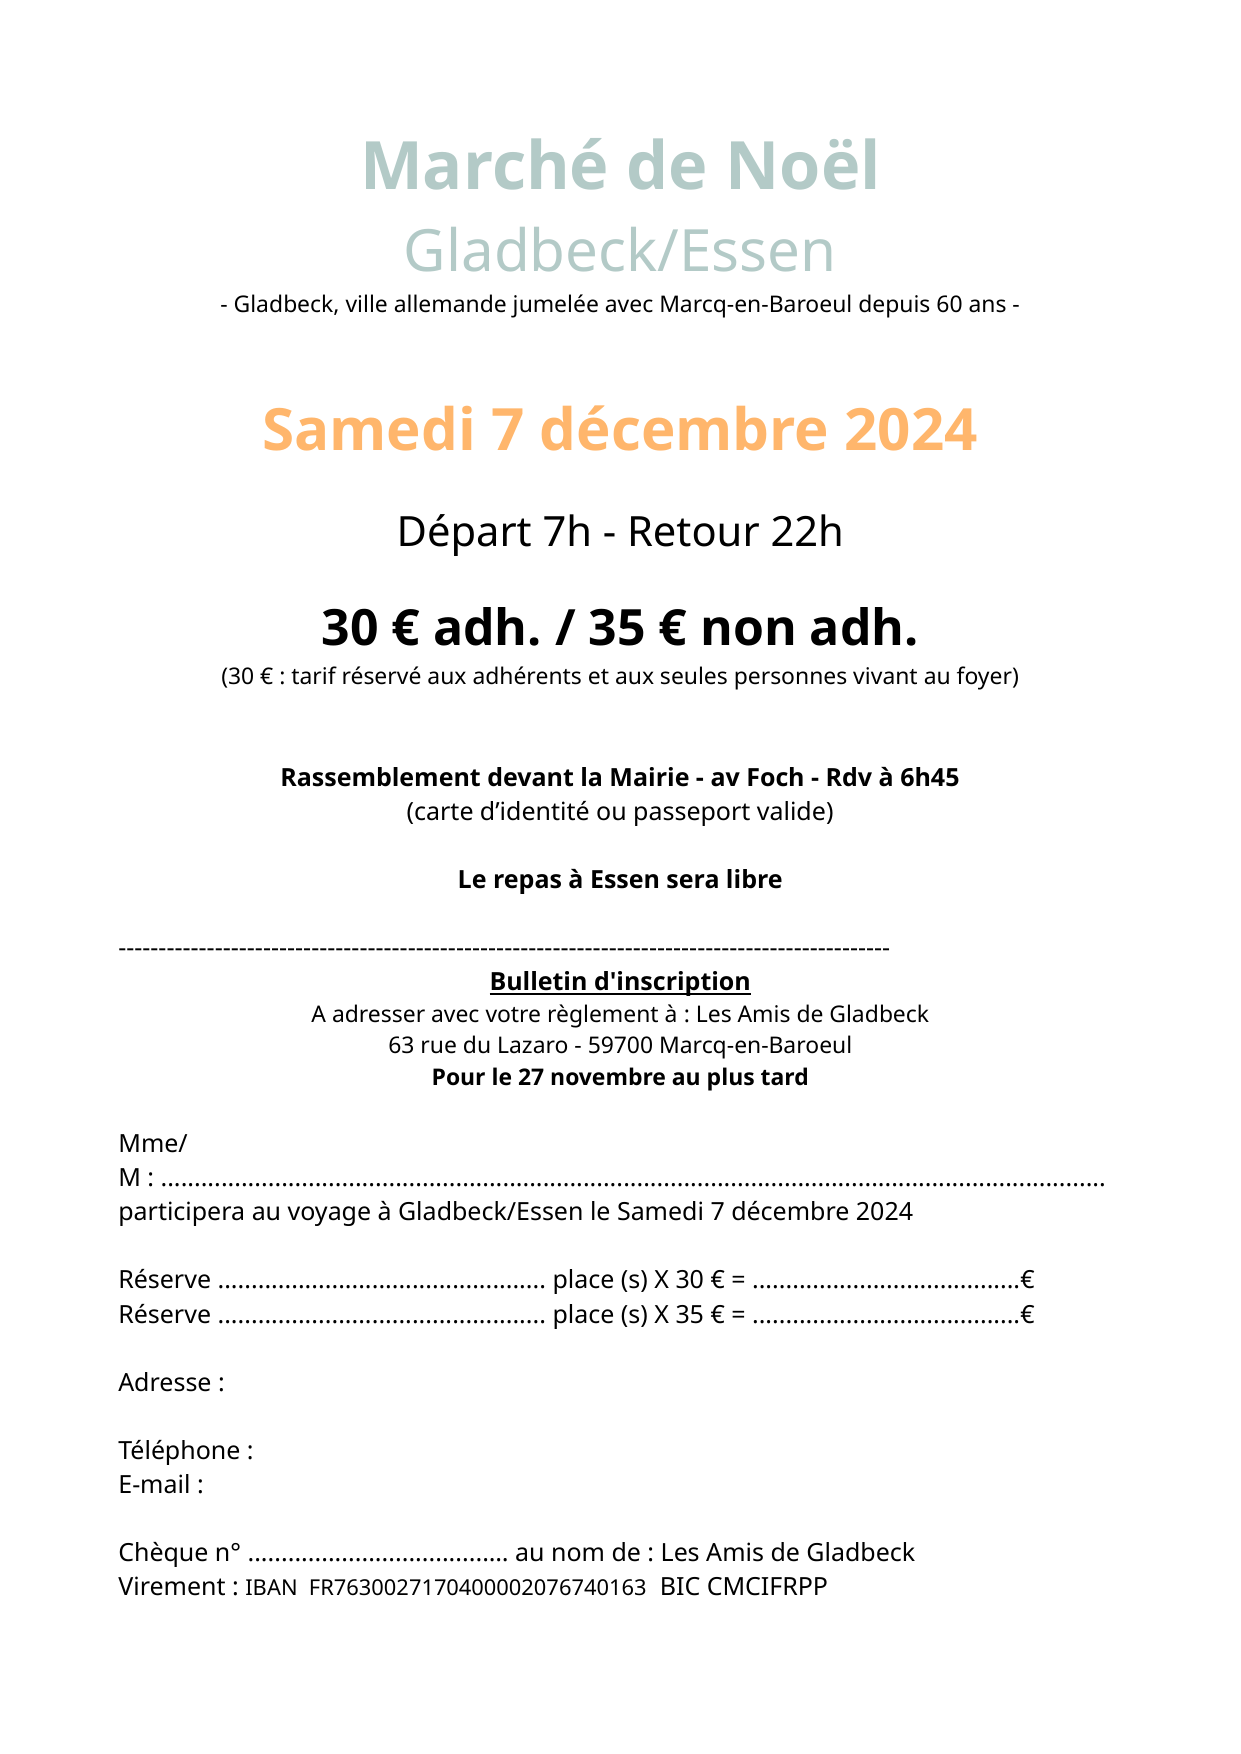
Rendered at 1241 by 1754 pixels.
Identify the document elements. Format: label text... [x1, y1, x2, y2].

text Mme/M : ............................................................................................................................................. participera au voyage à Gladbeck/Essen le Samedi 7 décembre 2024 [118, 1126, 1122, 1228]
text Chèque n° ....................................… au nom de : Les Amis de Gladbeck [118, 1535, 1122, 1569]
text Virement : IBAN FR7630027170400002076740163 BIC CMCIFRPP [118, 1569, 1122, 1603]
text - Gladbeck, ville allemande jumelée avec Marcq-en-Baroeul depuis 60 ans - [118, 288, 1122, 320]
text Le repas à Essen sera libre [118, 862, 1122, 896]
text Pour le 27 novembre au plus tard [118, 1061, 1122, 1092]
text 63 rue du Lazaro - 59700 Marcq-en-Baroeul [118, 1029, 1122, 1061]
text Départ 7h - Retour 22h [118, 501, 1122, 558]
text (30 € : tarif réservé aux adhérents et aux seules personnes vivant au foyer) [118, 660, 1122, 692]
text Réserve ................................................. place (s) X 30 € = ........................................€ [118, 1262, 1122, 1296]
text ------------------------------------------------------------------------------------------------ [118, 930, 1122, 964]
text (carte d’identité ou passeport valide) [118, 794, 1122, 828]
text Marché de Noël [118, 118, 1122, 209]
text Gladbeck/Essen [118, 209, 1122, 288]
text 30 € adh. / 35 € non adh. [118, 592, 1122, 660]
text Adresse : [118, 1364, 1122, 1398]
text Bulletin d'inscription [118, 964, 1122, 998]
text Samedi 7 décembre 2024 [118, 388, 1122, 467]
text A adresser avec votre règlement à : Les Amis de Gladbeck [118, 998, 1122, 1029]
text Réserve ................................................. place (s) X 35 € = ........................................€ [118, 1296, 1122, 1330]
text Rassemblement devant la Mairie - av Foch - Rdv à 6h45 [118, 760, 1122, 794]
text Téléphone : [118, 1432, 1122, 1467]
text E-mail : [118, 1467, 1122, 1501]
